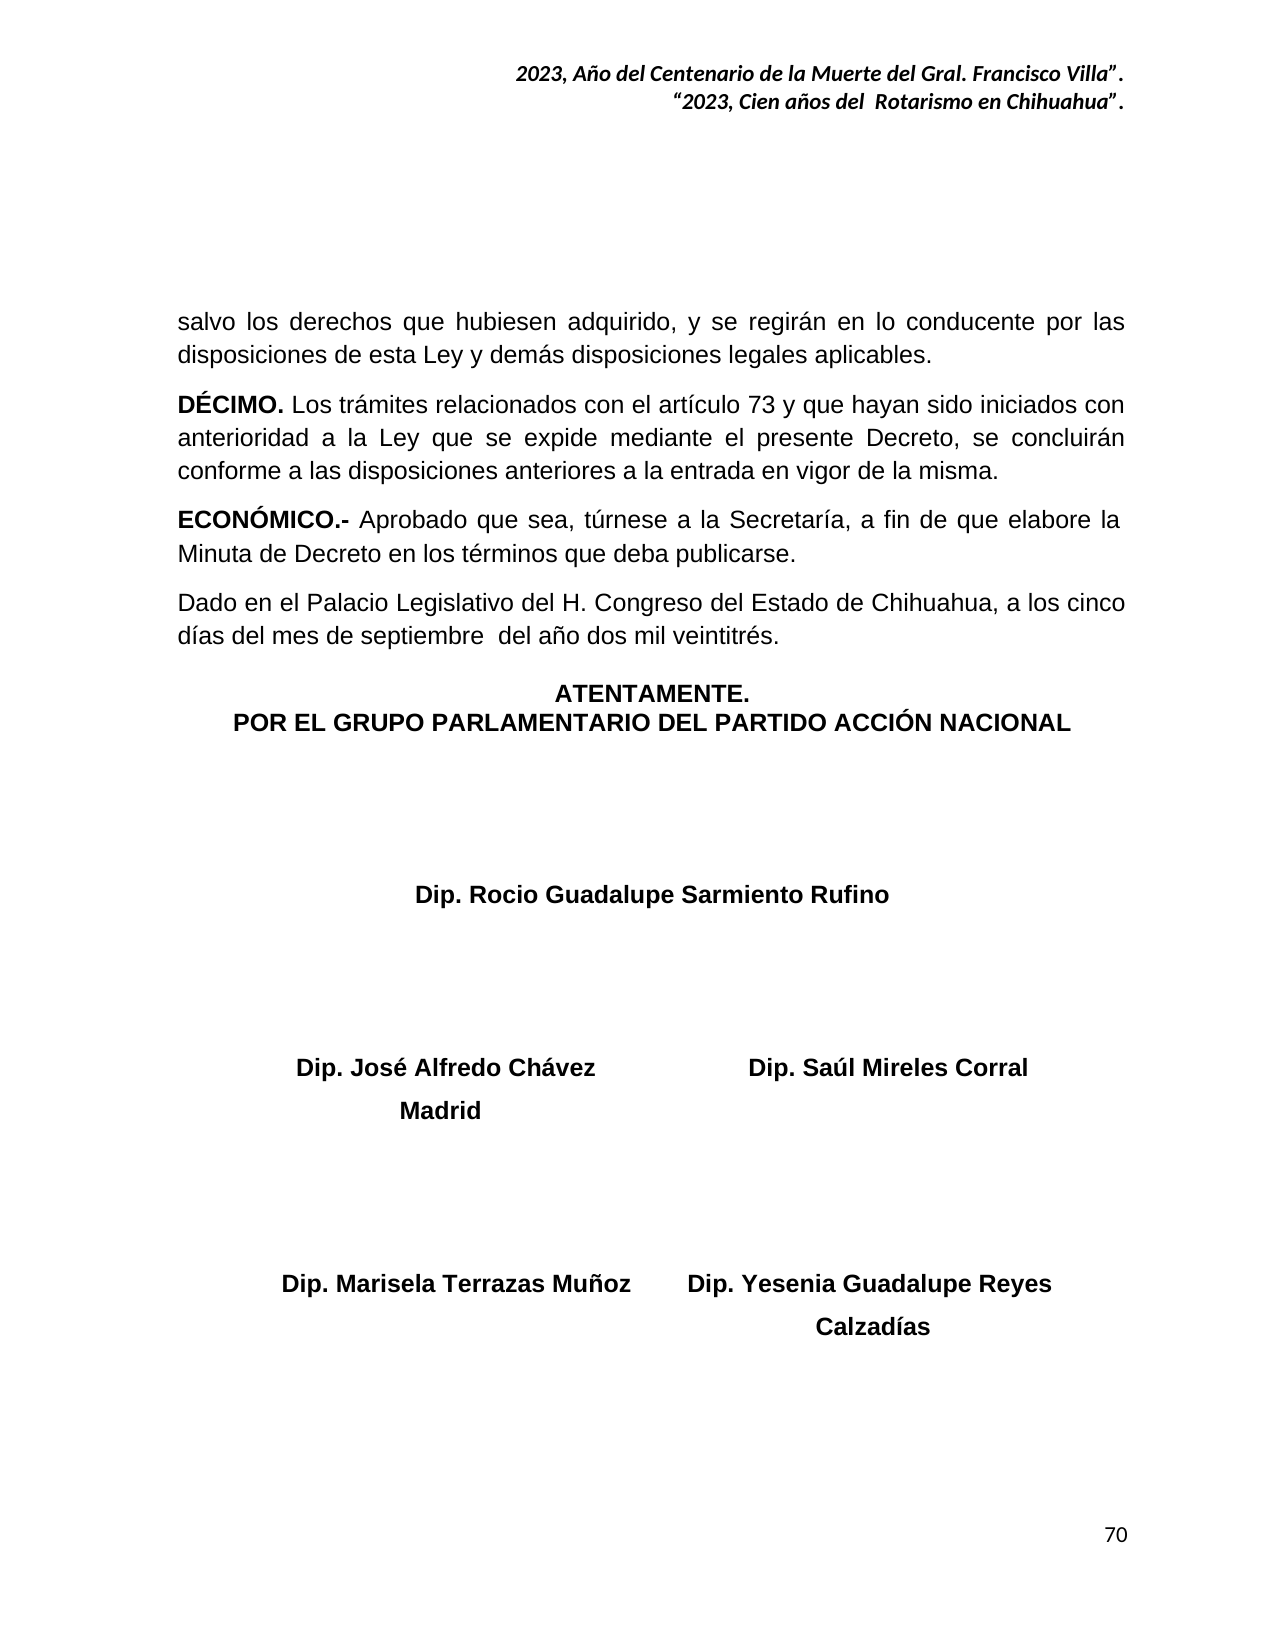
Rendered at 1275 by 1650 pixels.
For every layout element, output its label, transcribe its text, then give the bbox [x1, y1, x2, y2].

text Dado en el Palacio Legislativo del H. Congreso del Estado de Chihuahua, a los cinco días del mes de septiembre del año dos mil veintitrés. [177, 588, 1127, 650]
text Madrid [177, 1096, 1127, 1125]
text POR EL GRUPO PARLAMENTARIO DEL PARTIDO ACCIÓN NACIONAL [177, 708, 1127, 737]
text Dip. Marisela Terrazas Muñoz Dip. Yesenia Guadalupe Reyes [177, 1269, 1127, 1297]
text Calzadías [177, 1312, 1127, 1341]
text ECONÓMICO.- Aprobado que sea, túrnese a la Secretaría, a fin de que elabore la Minuta de Decreto en los términos que deba publicarse. [177, 506, 1122, 567]
text Dip. Rocio Guadalupe Sarmiento Rufino [177, 881, 1127, 909]
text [177, 307, 1127, 369]
text ATENTAMENTE. [177, 679, 1127, 708]
text DÉCIMO. Los trámites relacionados con el artículo 73 y que hayan sido iniciados con anterioridad a la Ley que se expide mediante el presente Decreto, se concluirán conforme a las disposiciones anteriores a la entrada en vigor de la misma. [177, 390, 1127, 484]
text Dip. José Alfredo Chávez Dip. Saúl Mireles Corral [177, 1053, 1127, 1082]
